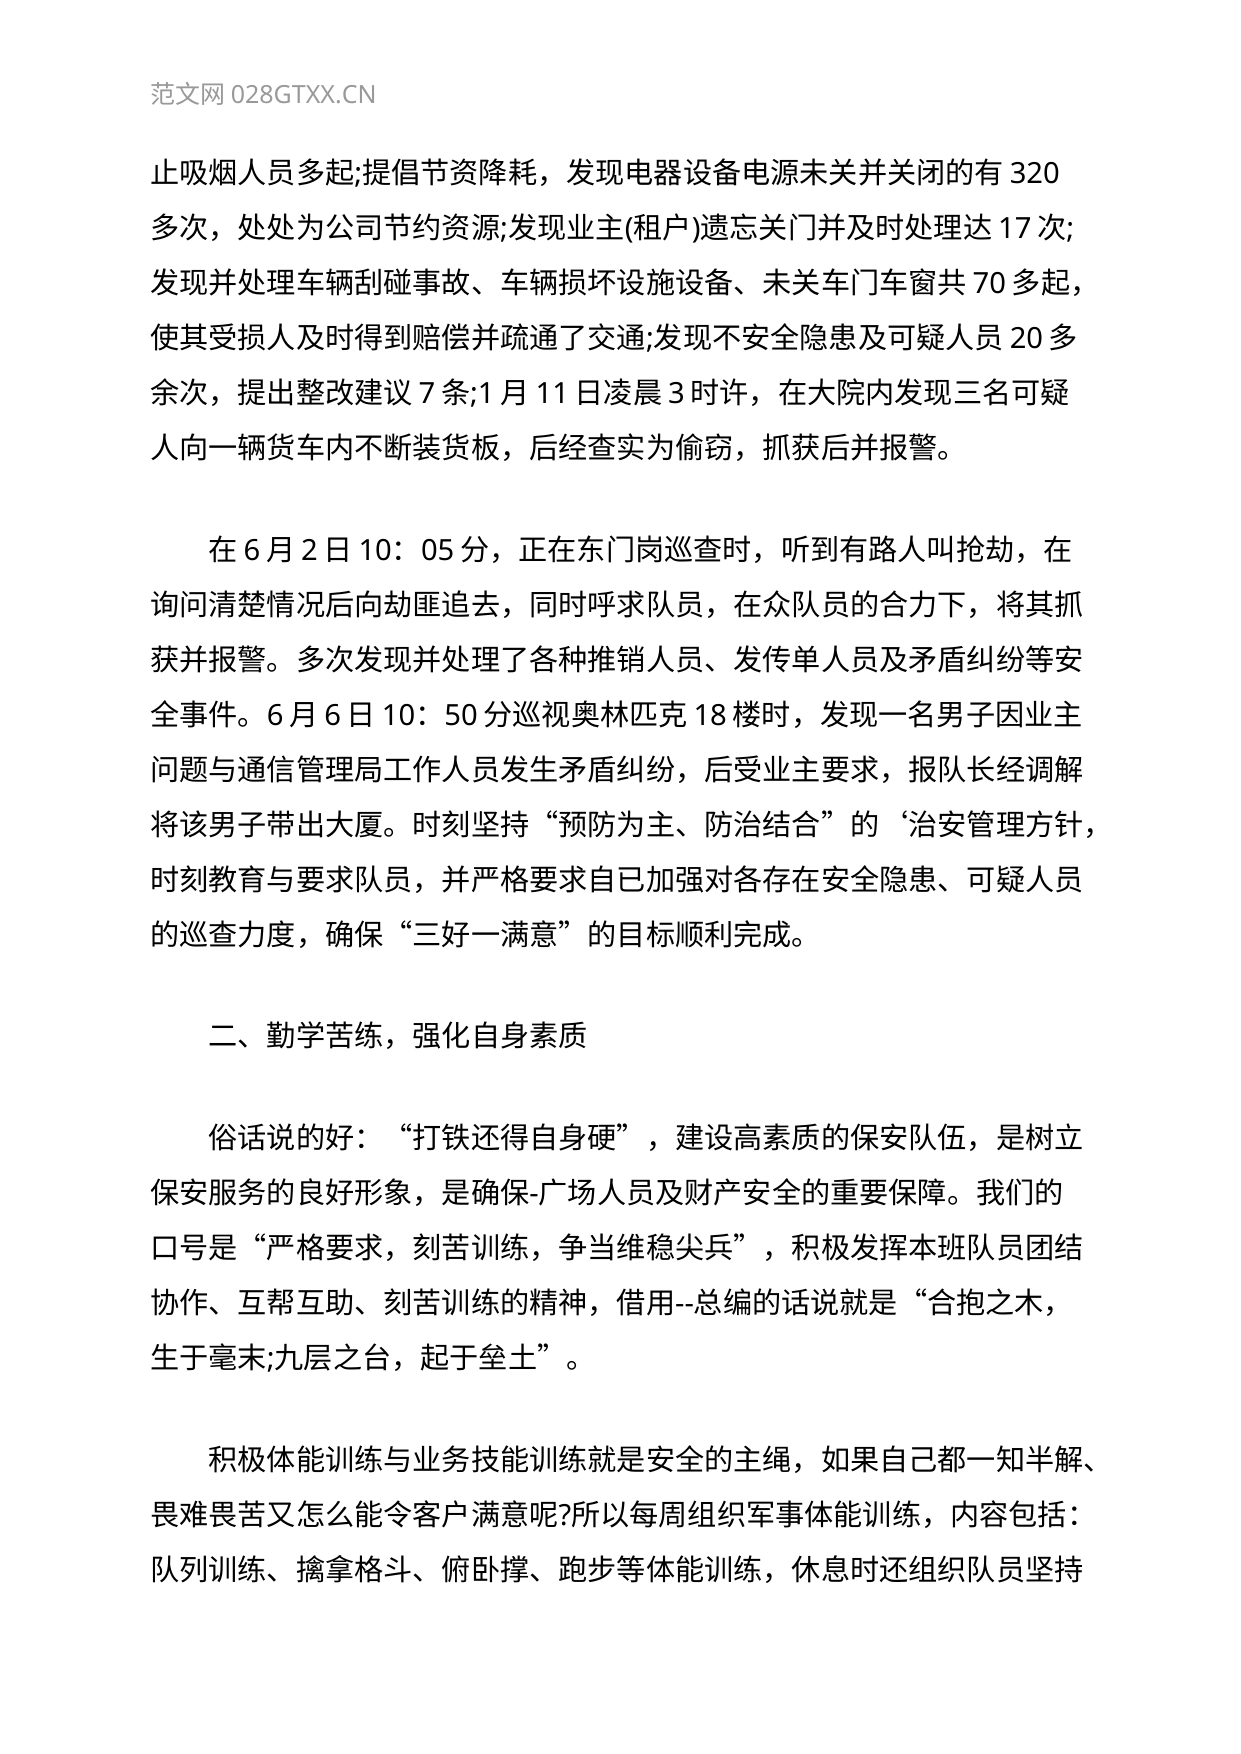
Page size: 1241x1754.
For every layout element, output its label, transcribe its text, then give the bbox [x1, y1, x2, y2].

text 二、勤学苦练，强化自身素质 [150, 1013, 1090, 1055]
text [150, 150, 1090, 467]
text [150, 1437, 1090, 1589]
text 俗话说的好：“打铁还得自身硬”，建设高素质的保安队伍，是树立保安服务的良好形象，是确保-广场人员及财产安全的重要保障。我们的口号是“严格要求，刻苦训练，争当维稳尖兵”，积极发挥本班队员团结协作、互帮互助、刻苦训练的精神，借用--总编的话说就是“合抱之木，生于毫末;九层之台，起于垒土”。 [150, 1115, 1090, 1377]
text 在6月2日10：05分，正在东门岗巡查时，听到有路人叫抢劫，在询问清楚情况后向劫匪追去，同时呼求队员，在众队员的合力下，将其抓获并报警。多次发现并处理了各种推销人员、发传单人员及矛盾纠纷等安全事件。6月6日10：50分巡视奥林匹克18楼时，发现一名男子因业主问题与通信管理局工作人员发生矛盾纠纷，后受业主要求，报队长经调解将该男子带出大厦。时刻坚持“预防为主、防治结合”的‘治安管理方针，时刻教育与要求队员，并严格要求自已加强对各存在安全隐患、可疑人员的巡查力度，确保“三好一满意”的目标顺利完成。 [150, 527, 1090, 953]
